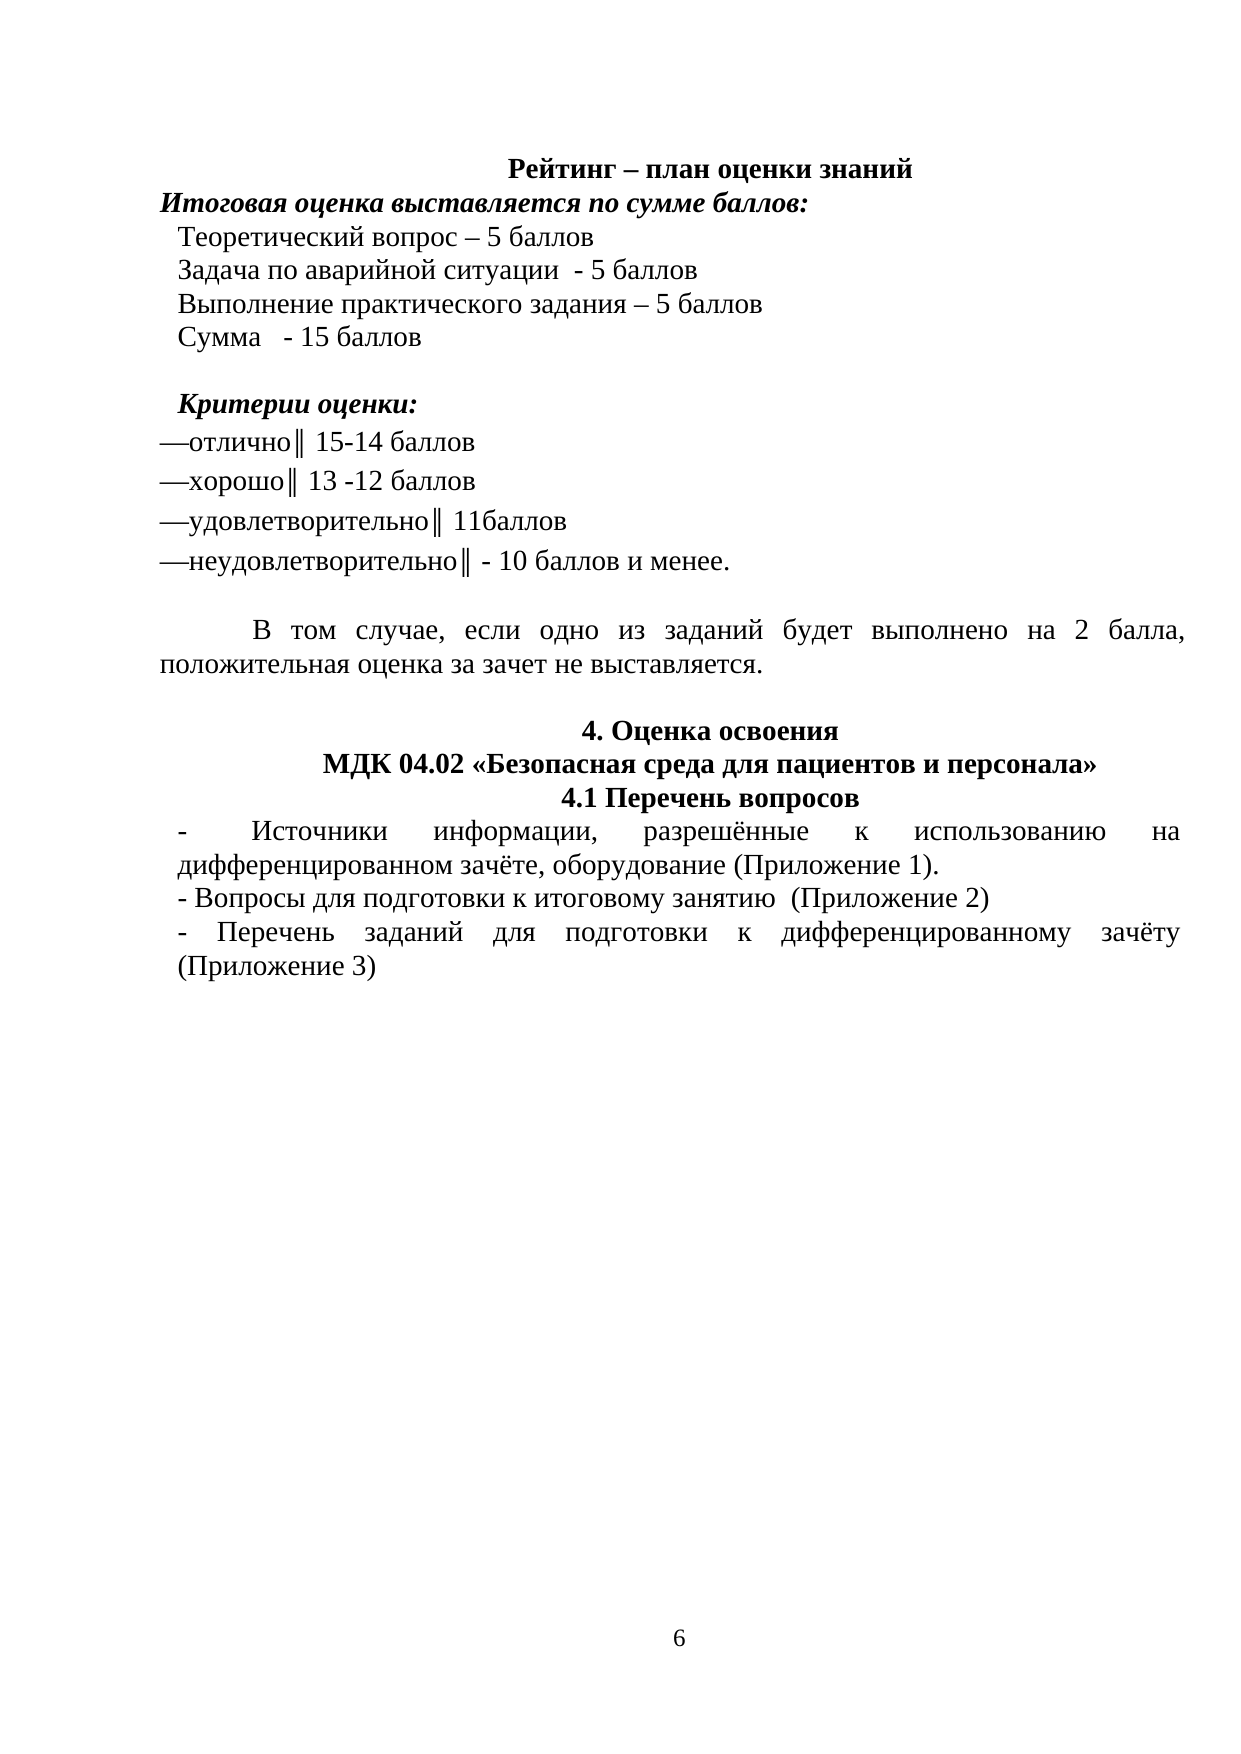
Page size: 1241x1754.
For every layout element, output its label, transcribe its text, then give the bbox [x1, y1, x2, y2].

text ―отлично‖ 15-14 баллов [159, 420, 1187, 460]
text Сумма - 15 баллов [177, 319, 1181, 353]
text Рейтинг – план оценки знаний [159, 152, 1187, 185]
text МДК 04.02 «Безопасная среда для пациентов и персонала» [159, 746, 1187, 780]
text Выполнение практического задания – 5 баллов [177, 286, 1181, 319]
text - Перечень заданий для подготовки к дифференцированному зачёту (Приложение 3) [177, 914, 1181, 981]
text Задача по аварийной ситуации - 5 баллов [177, 252, 1181, 286]
text - Источники информации, разрешённые к использованию на дифференцированном зачёте, оборудование (Приложение 1). [177, 813, 1181, 881]
text ―хорошо‖ 13 -12 баллов [159, 460, 1187, 499]
text 4. Оценка освоения [159, 713, 1187, 746]
text Критерии оценки: [177, 386, 1181, 420]
text Теоретический вопрос – 5 баллов [177, 219, 1181, 252]
text - Вопросы для подготовки к итоговому занятию (Приложение 2) [177, 881, 1181, 914]
text ―неудовлетворительно‖ - 10 баллов и менее. [159, 539, 1187, 579]
text Итоговая оценка выставляется по сумме баллов: [159, 185, 1187, 219]
text 4.1 Перечень вопросов [159, 780, 1187, 813]
text ―удовлетворительно‖ 11баллов [159, 499, 1187, 539]
text В том случае, если одно из заданий будет выполнено на 2 балла, положительная оценка за зачет не выставляется. [159, 612, 1187, 679]
